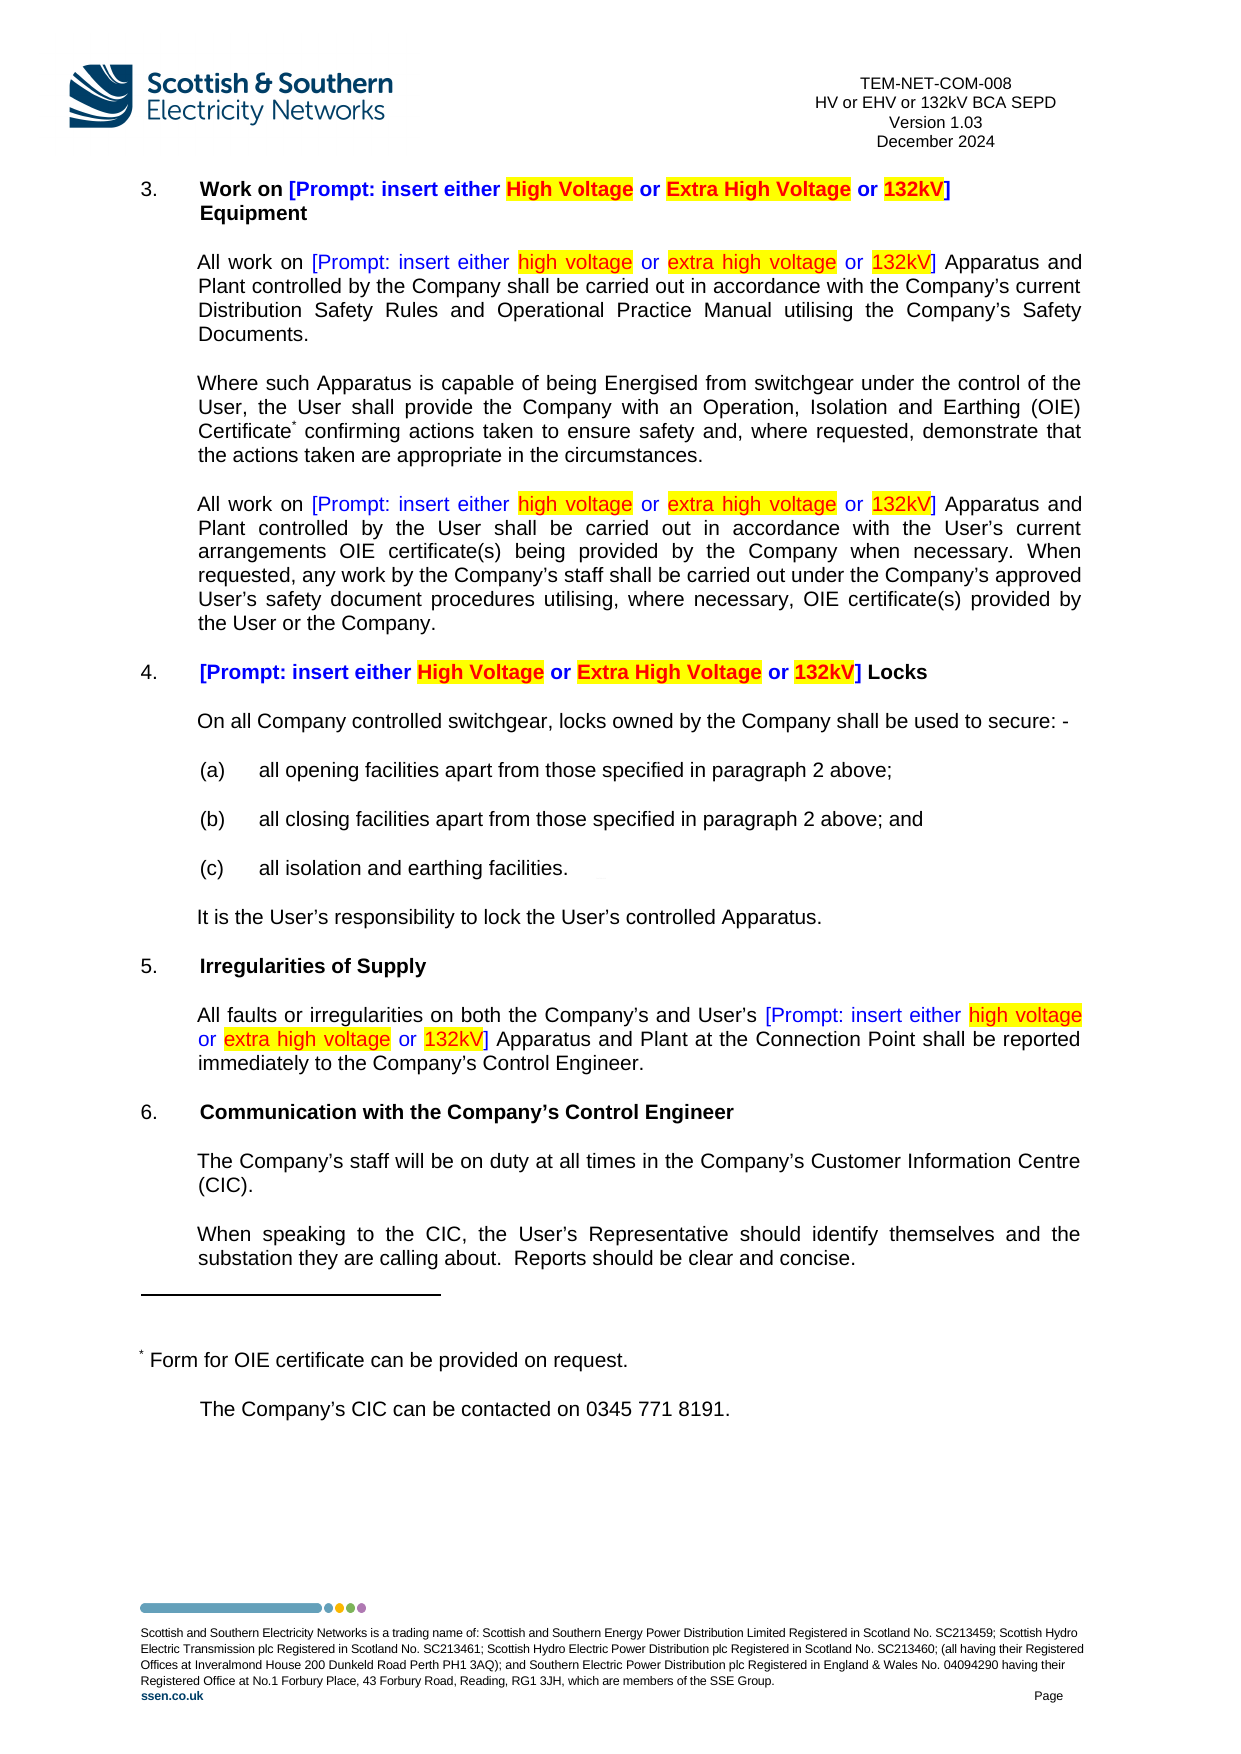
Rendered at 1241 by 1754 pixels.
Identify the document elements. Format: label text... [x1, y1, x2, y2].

picture [38, 33, 420, 156]
text On all Company controlled switchgear, locks owned by the Company shall be used to secure: - [197, 709, 1082, 733]
subtitle [Prompt: insert either High Voltage or Extra High Voltage or 132kV] Locks [140, 660, 417, 684]
text * Form for OIE certificate can be provided on request. [139, 1347, 1087, 1371]
text The Company’s CIC can be contacted on 0345 771 8191. [199, 1396, 1082, 1420]
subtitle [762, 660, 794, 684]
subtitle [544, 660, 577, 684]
subtitle [Prompt: insert either High Voltage or Extra High Voltage or 132kV] Locks [854, 660, 1059, 684]
text All work on [Prompt: insert either high voltage or extra high voltage or 132kV] Apparatus and Plant controlled by the Company shall be carried out in accordance with the Company’s current Distribution Safety Rules and Operational Practice Manual utilising the Company’s Safety Documents. [197, 250, 1082, 346]
text The Company’s staff will be on duty at all times in the Company’s Customer Information Centre (CIC). [197, 1149, 1082, 1197]
text When speaking to the CIC, the User’s Representative should identify themselves and the substation they are calling about. Reports should be clear and concise. [197, 1222, 1082, 1269]
picture [140, 1603, 366, 1613]
subtitle Communication with the Company’s Control Engineer [140, 1100, 1059, 1124]
text It is the User’s responsibility to lock the User’s controlled Apparatus. [197, 905, 1082, 929]
text All faults or irregularities on both the Company’s and User’s [Prompt: insert either high voltage or extra high voltage or 132kV] Apparatus and Plant at the Connection Point shall be reported immediately to the Company’s Control Engineer. [197, 1003, 1082, 1075]
subtitle Irregularities of Supply [140, 954, 1059, 978]
list all isolation and earthing facilities. [199, 856, 1085, 880]
list all opening facilities apart from those specified in paragraph 2 above; [199, 758, 1085, 782]
text Where such Apparatus is capable of being Energised from switchgear under the control of the User, the User shall provide the Company with an Operation, Isolation and Earthing (OIE) Certificate* confirming actions taken to ensure safety and, where requested, demonstrate that the actions taken are appropriate in the circumstances. [197, 371, 1082, 466]
list all closing facilities apart from those specified in paragraph 2 above; and [199, 807, 1085, 831]
text All work on [Prompt: insert either high voltage or extra high voltage or 132kV] Apparatus and Plant controlled by the User shall be carried out in accordance with the User’s current arrangements OIE certificate(s) being provided by the Company when necessary. When requested, any work by the Company’s staff shall be carried out under the Company’s approved User’s safety document procedures utilising, where necessary, OIE certificate(s) provided by the User or the Company. [197, 491, 1082, 635]
subtitle Work on [Prompt: insert either High Voltage or Extra High Voltage or 132kV] Equipment [140, 177, 1059, 225]
